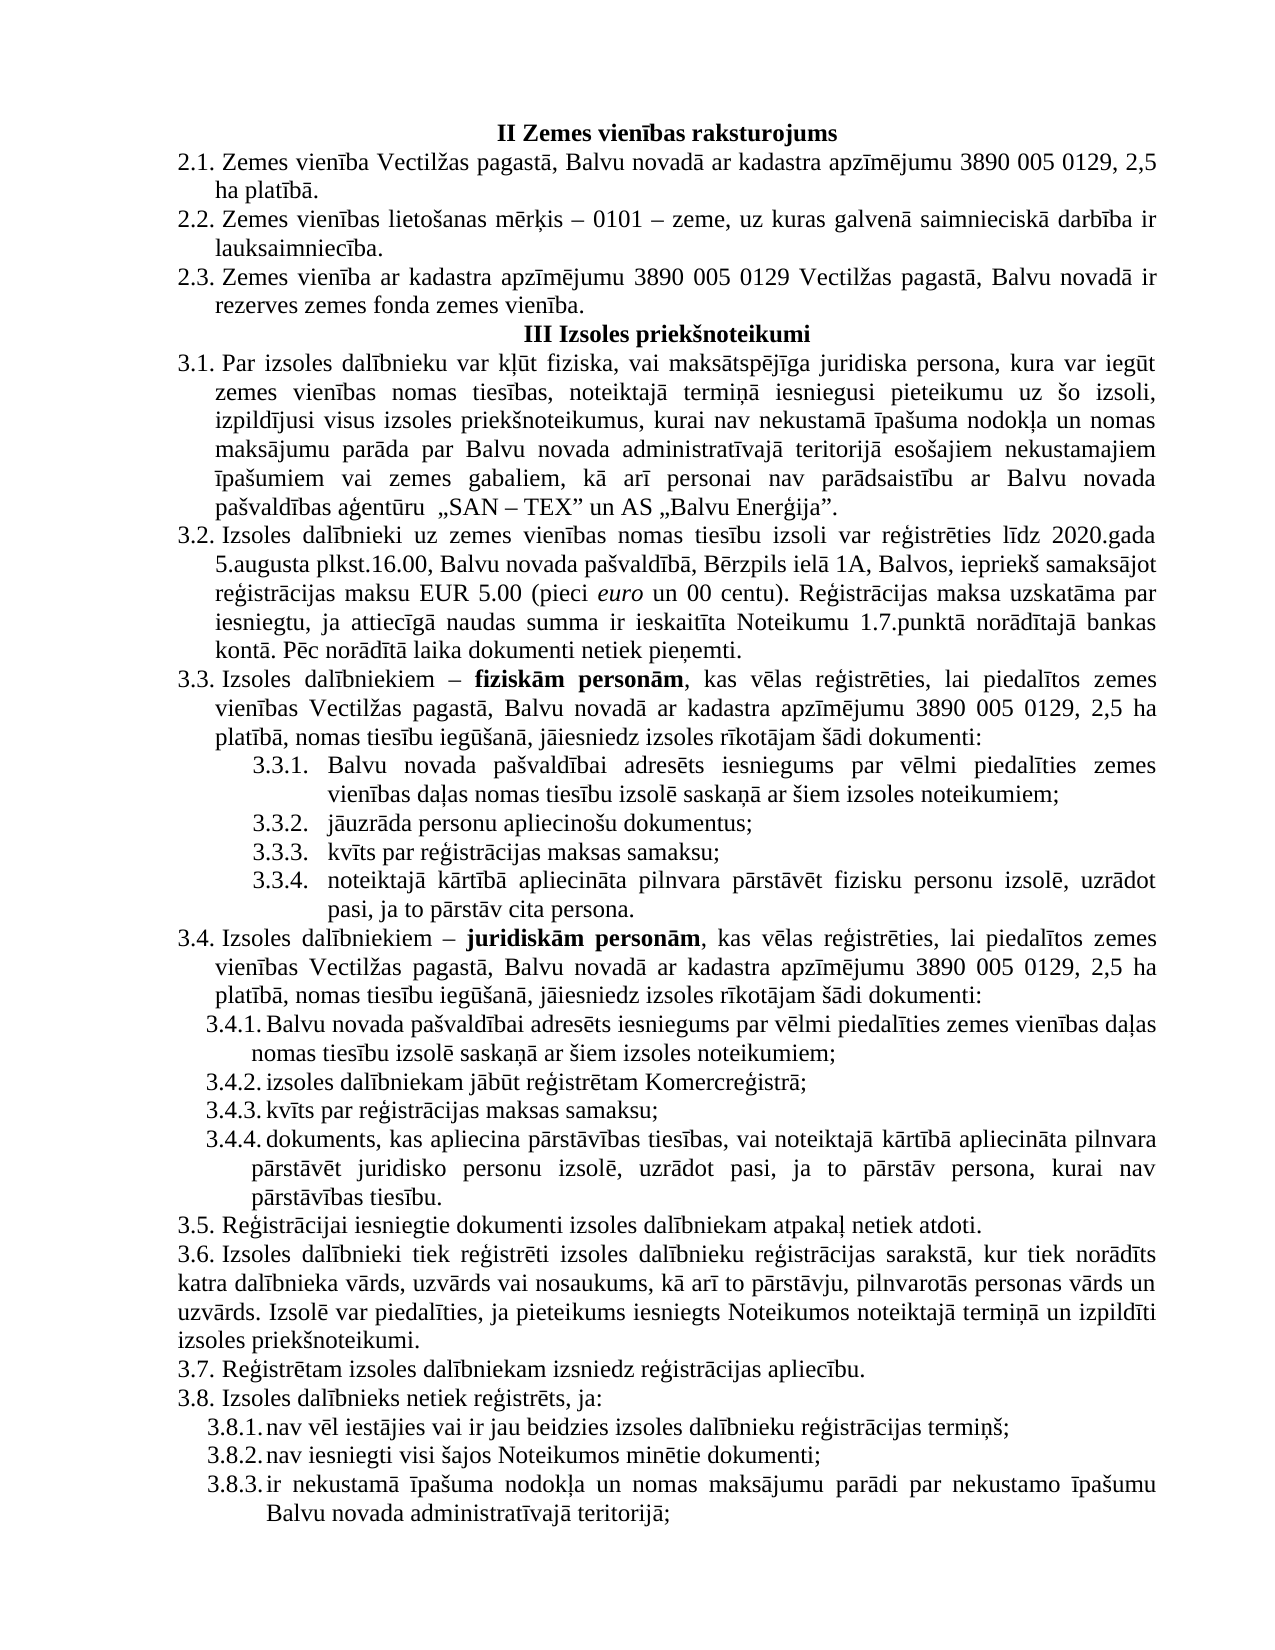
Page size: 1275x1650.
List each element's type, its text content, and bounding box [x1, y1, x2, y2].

list izsoles dalībniekam jābūt reģistrētam Komercreģistrā; [206, 1067, 1157, 1096]
list kvīts par reģistrācijas maksas samaksu; [252, 837, 1157, 866]
list Zemes vienības lietošanas mērķis – 0101 – zeme, uz kuras galvenā saimnieciskā darbība ir lauksaimniecība. [177, 204, 1157, 262]
list Izsoles dalībnieks netiek reģistrēts, ja: [177, 1383, 1157, 1412]
list Balvu novada pašvaldībai adresēts iesniegums par vēlmi piedalīties zemes vienības daļas nomas tiesību izsolē saskaņā ar šiem izsoles noteikumiem; [252, 751, 1157, 808]
list kvīts par reģistrācijas maksas samaksu; [206, 1096, 1157, 1124]
list dokuments, kas apliecina pārstāvības tiesības, vai noteiktajā kārtībā apliecināta pilnvara pārstāvēt juridisko personu izsolē, uzrādot pasi, ja to pārstāv persona, kurai nav pārstāvības tiesību. [206, 1124, 1157, 1211]
list Zemes vienība ar kadastra apzīmējumu 3890 005 0129 Vectilžas pagastā, Balvu novadā ir rezerves zemes fonda zemes vienība. [177, 262, 1157, 319]
list Zemes vienība Vectilžas pagastā, Balvu novadā ar kadastra apzīmējumu 3890 005 0129, 2,5 ha platībā. [177, 147, 1157, 204]
list Reģistrētam izsoles dalībniekam izsniedz reģistrācijas apliecību. [177, 1354, 1157, 1383]
list Izsoles dalībniekiem – fiziskām personām, kas vēlas reģistrēties, lai piedalītos zemes vienības Vectilžas pagastā, Balvu novadā ar kadastra apzīmējumu 3890 005 0129, 2,5 ha platībā, nomas tiesību iegūšanā, jāiesniedz izsoles rīkotājam šādi dokumenti: [177, 664, 1157, 751]
list Balvu novada pašvaldībai adresēts iesniegums par vēlmi piedalīties zemes vienības daļas nomas tiesību izsolē saskaņā ar šiem izsoles noteikumiem; [206, 1009, 1157, 1067]
list Izsoles dalībnieki uz zemes vienības nomas tiesību izsoli var reģistrēties līdz 2020.gada 5.augusta plkst.16.00, Balvu novada pašvaldībā, Bērzpils ielā 1A, Balvos, iepriekš samaksājot reģistrācijas maksu EUR 5.00 (pieci euro un 00 centu). Reģistrācijas maksa uzskatāma par iesniegtu, ja attiecīgā naudas summa ir ieskaitīta Noteikumu 1.7.punktā norādītajā bankas kontā. Pēc norādītā laika dokumenti netiek pieņemti. [177, 521, 1157, 664]
text III Izsoles priekšnoteikumi [177, 319, 1157, 348]
list Izsoles dalībniekiem – juridiskām personām, kas vēlas reģistrēties, lai piedalītos zemes vienības Vectilžas pagastā, Balvu novadā ar kadastra apzīmējumu 3890 005 0129, 2,5 ha platībā, nomas tiesību iegūšanā, jāiesniedz izsoles rīkotājam šādi dokumenti: [177, 923, 1157, 1009]
text II Zemes vienības raksturojums [177, 118, 1157, 147]
list Par izsoles dalībnieku var kļūt fiziska, vai maksātspējīga juridiska persona, kura var iegūt zemes vienības nomas tiesības, noteiktajā termiņā iesniegusi pieteikumu uz šo izsoli, izpildījusi visus izsoles priekšnoteikumus, kurai nav nekustamā īpašuma nodokļa un nomas maksājumu parāda par Balvu novada administratīvajā teritorijā esošajiem nekustamajiem īpašumiem vai zemes gabaliem, kā arī personai nav parādsaistību ar Balvu novada pašvaldības aģentūru „SAN – TEX” un AS „Balvu Enerģija”. [177, 348, 1157, 521]
list ir nekustamā īpašuma nodokļa un nomas maksājumu parādi par nekustamo īpašumu Balvu novada administratīvajā teritorijā; [207, 1469, 1157, 1527]
list nav vēl iestājies vai ir jau beidzies izsoles dalībnieku reģistrācijas termiņš; [207, 1412, 1157, 1441]
list Reģistrācijai iesniegtie dokumenti izsoles dalībniekam atpakaļ netiek atdoti. [177, 1211, 1157, 1239]
list jāuzrāda personu apliecinošu dokumentus; [252, 808, 1157, 837]
list noteiktajā kārtībā apliecināta pilnvara pārstāvēt fizisku personu izsolē, uzrādot pasi, ja to pārstāv cita persona. [252, 866, 1157, 923]
list nav iesniegti visi šajos Noteikumos minētie dokumenti; [207, 1441, 1157, 1469]
list Izsoles dalībnieki tiek reģistrēti izsoles dalībnieku reģistrācijas sarakstā, kur tiek norādīts katra dalībnieka vārds, uzvārds vai nosaukums, kā arī to pārstāvju, pilnvarotās personas vārds un uzvārds. Izsolē var piedalīties, ja pieteikums iesniegts Noteikumos noteiktajā termiņā un izpildīti izsoles priekšnoteikumi. [177, 1239, 1157, 1354]
